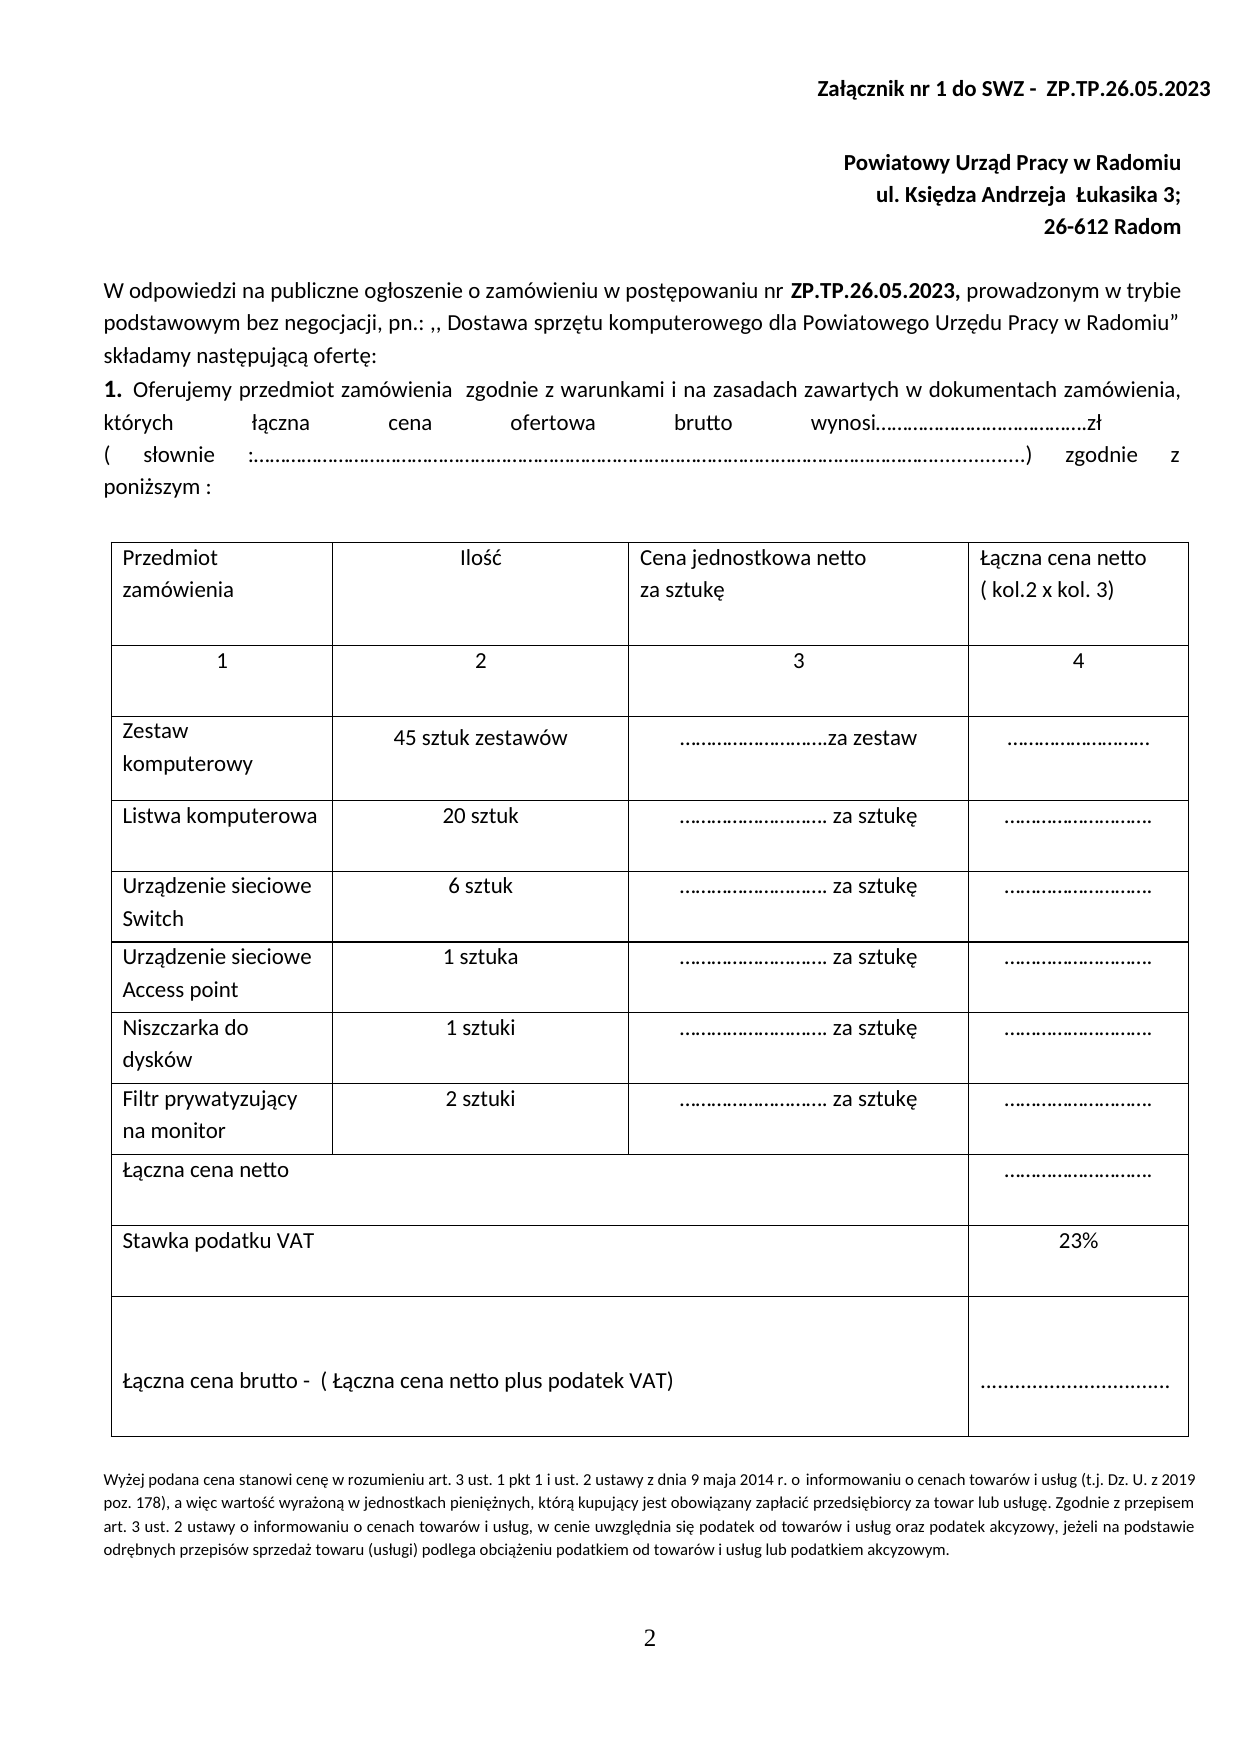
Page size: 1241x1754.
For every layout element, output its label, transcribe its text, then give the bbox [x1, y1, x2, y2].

table_cell ………………………. za sztukę [629, 943, 968, 1012]
table_header Cena jednostkowa netto za sztukę [629, 543, 968, 645]
table_cell ………………………. za sztukę [629, 1084, 968, 1154]
table_cell 4 [969, 646, 1188, 716]
table_cell Niszczarka do dysków [112, 1013, 332, 1083]
table_cell ………………………. [969, 872, 1188, 941]
list Oferujemy przedmiot zamówienia zgodnie z warunkami i na zasadach zawartych w dokumentach zamówienia, których łączna cena ofertowa brutto wynosi………………………………….zł ( słownie :…………………………………………………………………………………………………………………................) zgodnie z poniższym : [103, 373, 1181, 500]
table_cell 1 sztuki [333, 1013, 628, 1083]
table_cell Stawka podatku VAT [112, 1226, 968, 1296]
text Wyżej podana cena stanowi cenę w rozumieniu art. 3 ust. 1 pkt 1 i ust. 2 ustawy z dnia 9 maja 2014 r. o informowaniu o cenach towarów i usług (t.j. Dz. U. z 2019 poz. 178), a więc wartość wyrażoną w jednostkach pieniężnych, którą kupujący jest obowiązany zapłacić przedsiębiorcy za towar lub usługę. Zgodnie z przepisem art. 3 ust. 2 ustawy o informowaniu o cenach towarów i usług, w cenie uwzględnia się podatek od towarów i usług oraz podatek akcyzowy, jeżeli na podstawie odrębnych przepisów sprzedaż towaru (usługi) podlega obciążeniu podatkiem od towarów i usług lub podatkiem akcyzowym. [103, 1469, 1196, 1560]
table_cell ………………………. [969, 943, 1188, 1012]
table_cell ………………………. [969, 1084, 1188, 1154]
table_cell Łączna cena netto [112, 1155, 968, 1225]
table_cell 6 sztuk [333, 872, 628, 941]
table_cell 45 sztuk zestawów [333, 717, 628, 800]
table_cell ………………………. za sztukę [629, 872, 968, 941]
table_cell ………………………. [969, 1155, 1188, 1225]
table_cell 3 [629, 646, 968, 716]
table_cell Filtr prywatyzujący na monitor [112, 1084, 332, 1154]
table_cell 2 sztuki [333, 1084, 628, 1154]
table_header Przedmiot zamówienia [112, 543, 332, 645]
table_cell ………………………. [969, 801, 1188, 871]
table_header Ilość [333, 543, 628, 645]
table_cell 20 sztuk [333, 801, 628, 871]
table_header Łączna cena netto ( kol.2 x kol. 3) [969, 543, 1188, 645]
table_cell Zestaw komputerowy [112, 717, 332, 800]
table_cell ………………………. za sztukę [629, 1013, 968, 1083]
table_cell Łączna cena brutto - ( Łączna cena netto plus podatek VAT) [112, 1297, 968, 1436]
table_cell 2 [333, 646, 628, 716]
subtitle Powiatowy Urząd Pracy w Radomiu [118, 148, 1181, 176]
text W odpowiedzi na publiczne ogłoszenie o zamówieniu w postępowaniu nr ZP.TP.26.05.2023, prowadzonym w trybie podstawowym bez negocjacji, pn.: ,, Dostawa sprzętu komputerowego dla Powiatowego Urzędu Pracy w Radomiu” składamy następującą ofertę: [103, 276, 1181, 369]
table_cell Urządzenie sieciowe Switch [112, 872, 332, 941]
table_cell 1 sztuka [333, 943, 628, 1012]
table_cell 23% [969, 1226, 1188, 1296]
table_cell ………………………. [969, 1013, 1188, 1083]
table_cell ………………………. za sztukę [629, 801, 968, 871]
text 26-612 Radom [118, 212, 1181, 240]
table_cell Listwa komputerowa [112, 801, 332, 871]
subtitle ul. Księdza Andrzeja Łukasika 3; [118, 180, 1181, 208]
table_cell ……………………… [969, 717, 1188, 800]
table_cell ................................. [969, 1297, 1188, 1436]
table_cell Urządzenie sieciowe Access point [112, 943, 332, 1012]
table_cell 1 [112, 646, 332, 716]
table_cell ……………………….za zestaw [629, 717, 968, 800]
